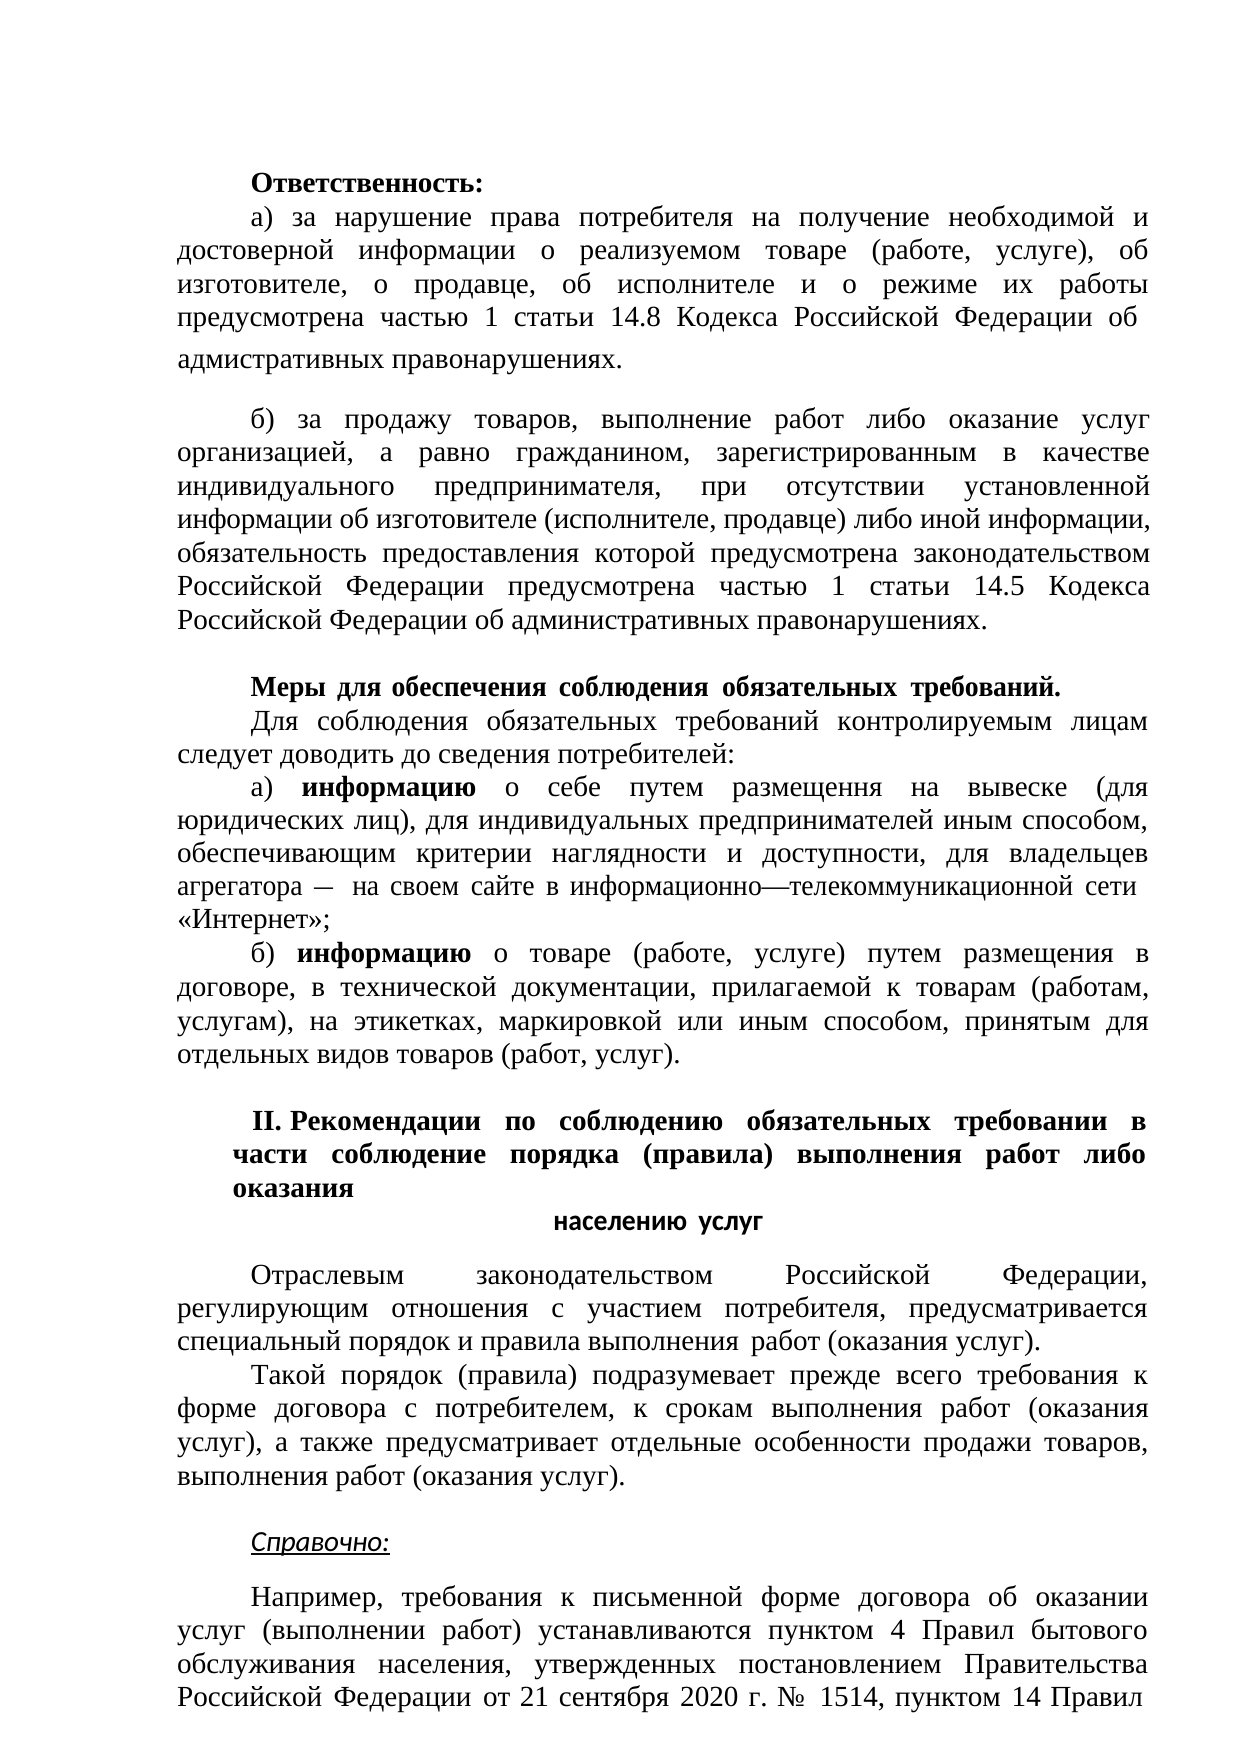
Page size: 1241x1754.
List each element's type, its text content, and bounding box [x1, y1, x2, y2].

text б) информацию о товаре (работе, услуге) путем размещения в договоре, в технической документации, прилагаемой к товарам (работам, услугам), на этикетках, маркировкой или иным способом, принятым для отдельных видов товаров (работ, услуг). [177, 936, 1150, 1070]
text б) за продажу товаров, выполнение работ либо оказание услуг организацией, а равно гражданином, зарегистрированным в качестве индивидуального предпринимателя, при отсутствии установленной информации об изготовителе (исполнителе, продавце) либо иной информации, обязательность предоставления которой предусмотрена законодательством Российской Федерации предусмотрена частью 1 статьи 14.5 Кодекса Российской Федерации об административных правонарушениях. [177, 401, 1151, 636]
text Для соблюдения обязательных требований контролируемым лицам следует доводить до сведения потребителей: [177, 703, 1148, 770]
subtitle Рекомендации по соблюдению обязательных требовании в части соблюдение порядка (правила) выполнения работ либо оказания [232, 1103, 1147, 1204]
text населению услуг [553, 1204, 1161, 1237]
text Отраслевым законодательством Российской Федерации, регулирующим отношения с участием потребителя, предусматривается специальный порядок и правила выполнения работ (оказания услуг). [177, 1258, 1147, 1357]
text Например, требования к письменной форме договора об оказании услуг (выполнении работ) устанавливаются пунктом 4 Правил бытового обслуживания населения, утвержденных постановлением Правительства Российской Федерации от 21 сентября 2020 г. № 1514, пунктом 14 Правил [177, 1579, 1148, 1713]
text Такой порядок (правила) подразумевает прежде всего требования к форме договора с потребителем, к срокам выполнения работ (оказания услуг), а также предусматривает отдельные особенности продажи товаров, выполнения работ (оказания услуг). [177, 1357, 1149, 1491]
text а) информацию о себе путем размещення на вывеске (для юридических лиц), для индивидуальных предпринимателей иным способом, обеспечивающим критерии наглядности и доступности, для владельцев агрегатора — на своем сайте в информационно—телекоммуникационной сети [177, 770, 1149, 901]
subtitle Ответственность: [250, 166, 1161, 199]
text «Интернет»; [177, 902, 1161, 935]
text а) за нарушение права потребителя на получение необходимой и достоверной информации о реализуемом товаре (работе, услуге), об изготовителе, о продавце, об исполнителе и о режиме их работы предусмотрена частью 1 статьи 14.8 Кодекса Российской Федерации об [177, 199, 1149, 333]
text адмистративных правонарушениях. [177, 341, 1161, 375]
subtitle Меры для обеспечения соблюдения обязательных требований. [250, 669, 1161, 703]
text Справочно: [251, 1524, 1161, 1558]
